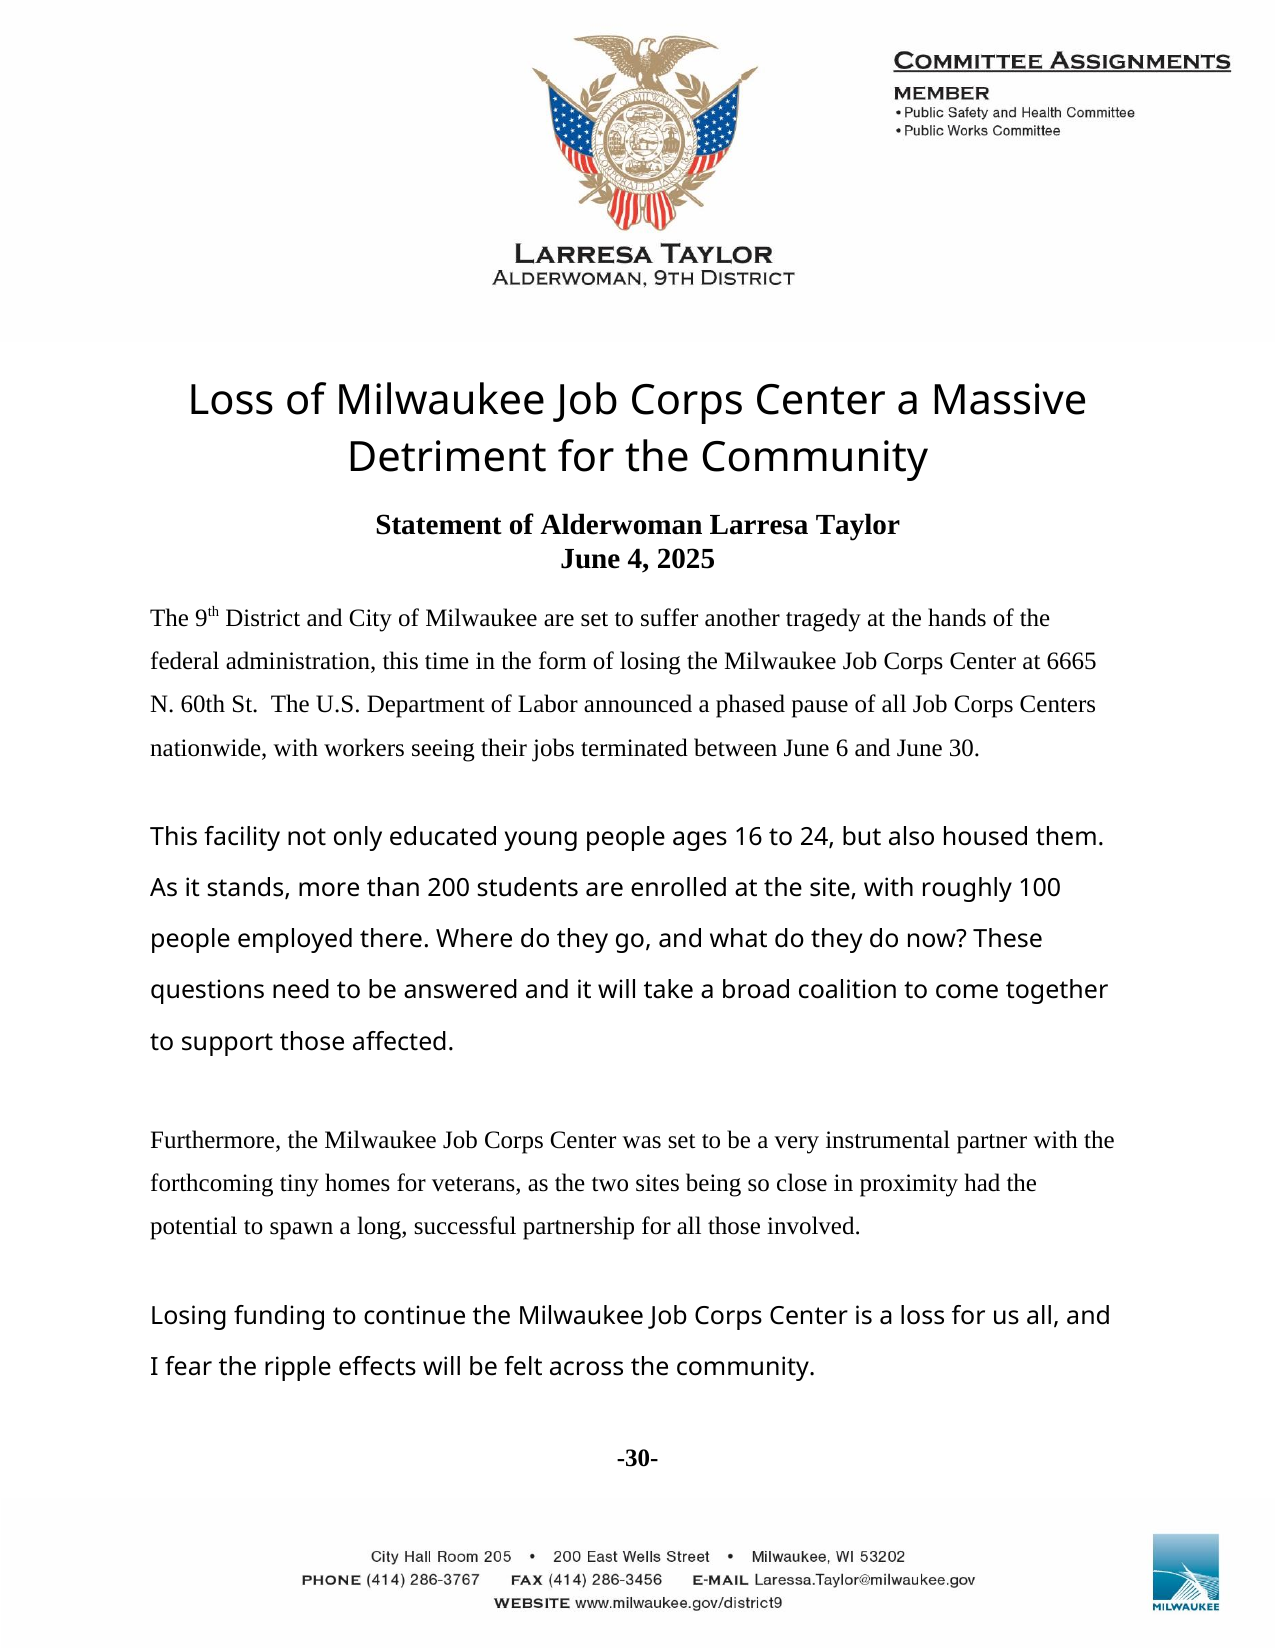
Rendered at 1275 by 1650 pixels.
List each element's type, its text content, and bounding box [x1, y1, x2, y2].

text The 9th District and City of Milwaukee are set to suffer another tragedy at the hands of the federal administration, this time in the form of losing the Milwaukee Job Corps Center at 6665 N. 60th St. The U.S. Department of Labor announced a phased pause of all Job Corps Centers nationwide, with workers seeing their jobs terminated between June 6 and June 30. [150, 603, 1125, 761]
picture [1, 1498, 1275, 1648]
text -30- [150, 1443, 1125, 1472]
text Loss of Milwaukee Job Corps Center a Massive Detriment for the Community [150, 370, 1125, 483]
text June 4, 2025 [150, 541, 1125, 574]
text Statement of Alderwoman Larresa Taylor [150, 507, 1125, 541]
text This facility not only educated young people ages 16 to 24, but also housed them. As it stands, more than 200 students are enrolled at the site, with roughly 100 people employed there. Where do they go, and what do they do now? These questions need to be answered and it will take a broad coalition to come together to support those affected. [150, 819, 1125, 1057]
picture [0, 0, 1275, 342]
text Losing funding to continue the Milwaukee Job Corps Center is a loss for us all, and I fear the ripple effects will be felt across the community. [150, 1298, 1125, 1383]
text Furthermore, the Milwaukee Job Corps Center was set to be a very instrumental partner with the forthcoming tiny homes for veterans, as the two sites being so close in proximity had the potential to spawn a long, successful partnership for all those involved. [150, 1125, 1125, 1240]
